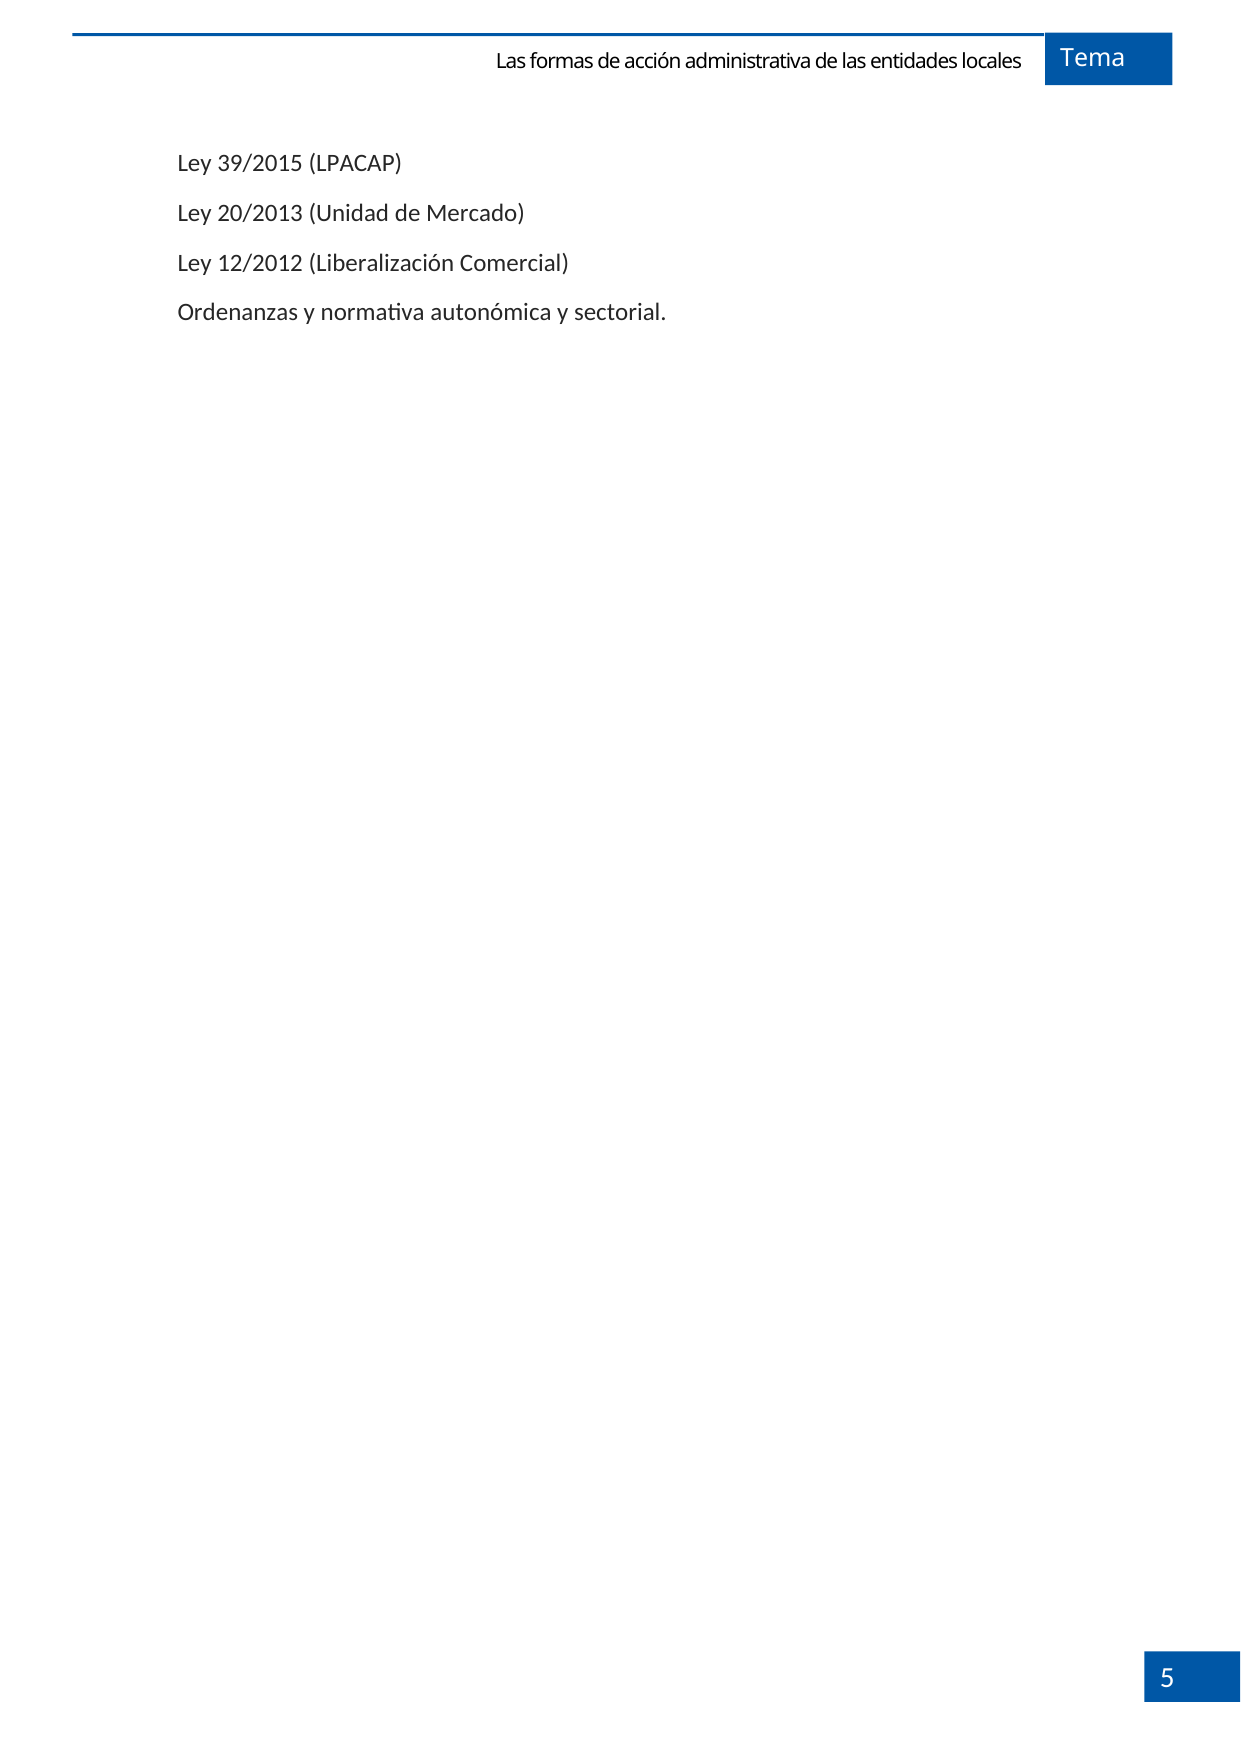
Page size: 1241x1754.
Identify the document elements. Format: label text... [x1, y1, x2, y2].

text Ordenanzas y normativa autonómica y sectorial. [177, 296, 1063, 327]
text Ley 12/2012 (Liberalización Comercial) [177, 247, 1063, 277]
text Ley 20/2013 (Unidad de Mercado) [177, 197, 1063, 228]
text Ley 39/2015 (LPACAP) [177, 148, 1063, 178]
